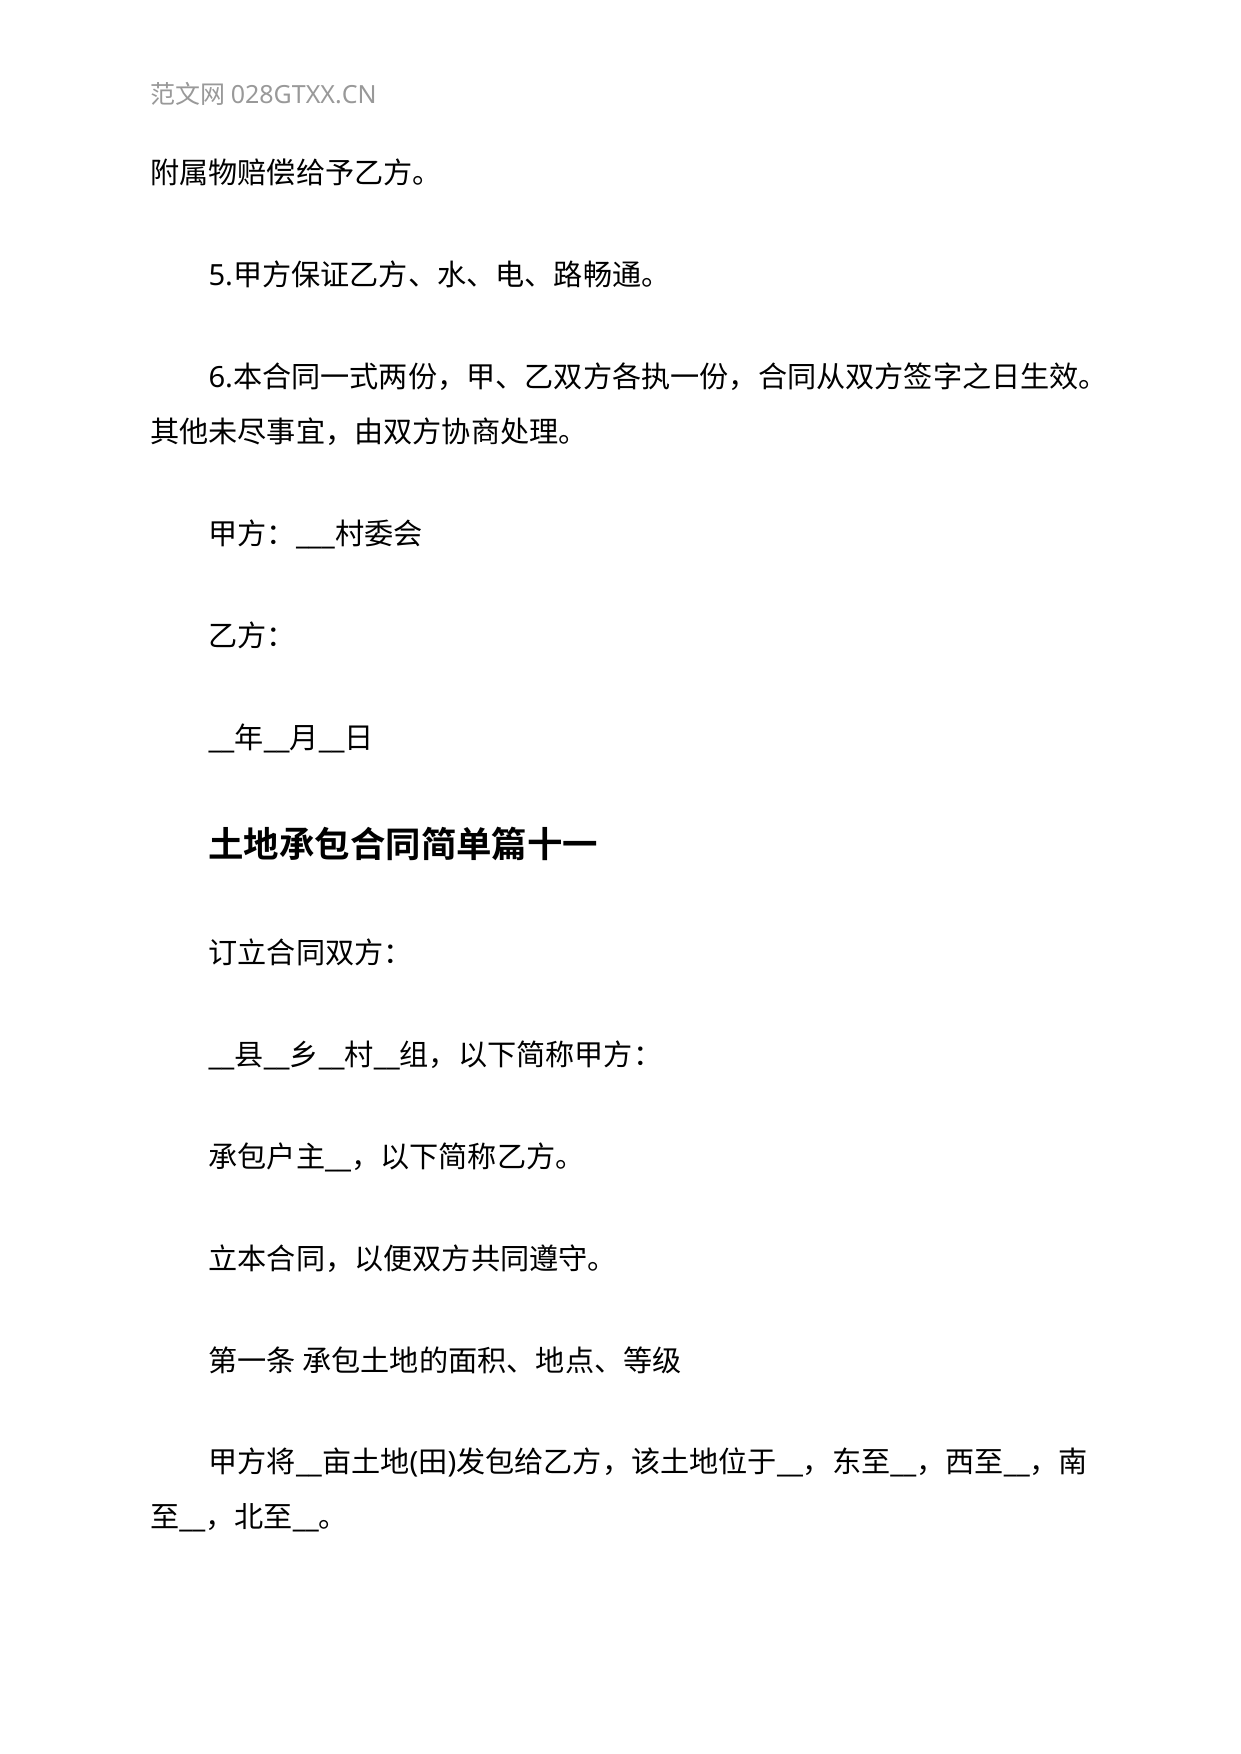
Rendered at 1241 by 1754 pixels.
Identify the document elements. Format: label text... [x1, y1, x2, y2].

text 土地承包合同简单篇十一 [150, 816, 1090, 867]
text __县__乡__村__组，以下简称甲方： [150, 1031, 1090, 1074]
text 订立合同双方： [150, 930, 1090, 972]
text 承包户主__，以下简称乙方。 [150, 1133, 1090, 1176]
text 乙方： [150, 612, 1090, 655]
text 甲方：___村委会 [150, 511, 1090, 553]
text 6.本合同一式两份，甲、乙双方各执一份，合同从双方签字之日生效。其他未尽事宜，由双方协商处理。 [150, 354, 1090, 451]
text 第一条 承包土地的面积、地点、等级 [150, 1337, 1090, 1379]
text 5.甲方保证乙方、水、电、路畅通。 [150, 252, 1090, 294]
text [150, 150, 1090, 192]
text 立本合同，以便双方共同遵守。 [150, 1235, 1090, 1278]
text 甲方将__亩土地(田)发包给乙方，该土地位于__，东至__，西至__，南至__，北至__。 [150, 1439, 1090, 1536]
text __年__月__日 [150, 714, 1090, 757]
